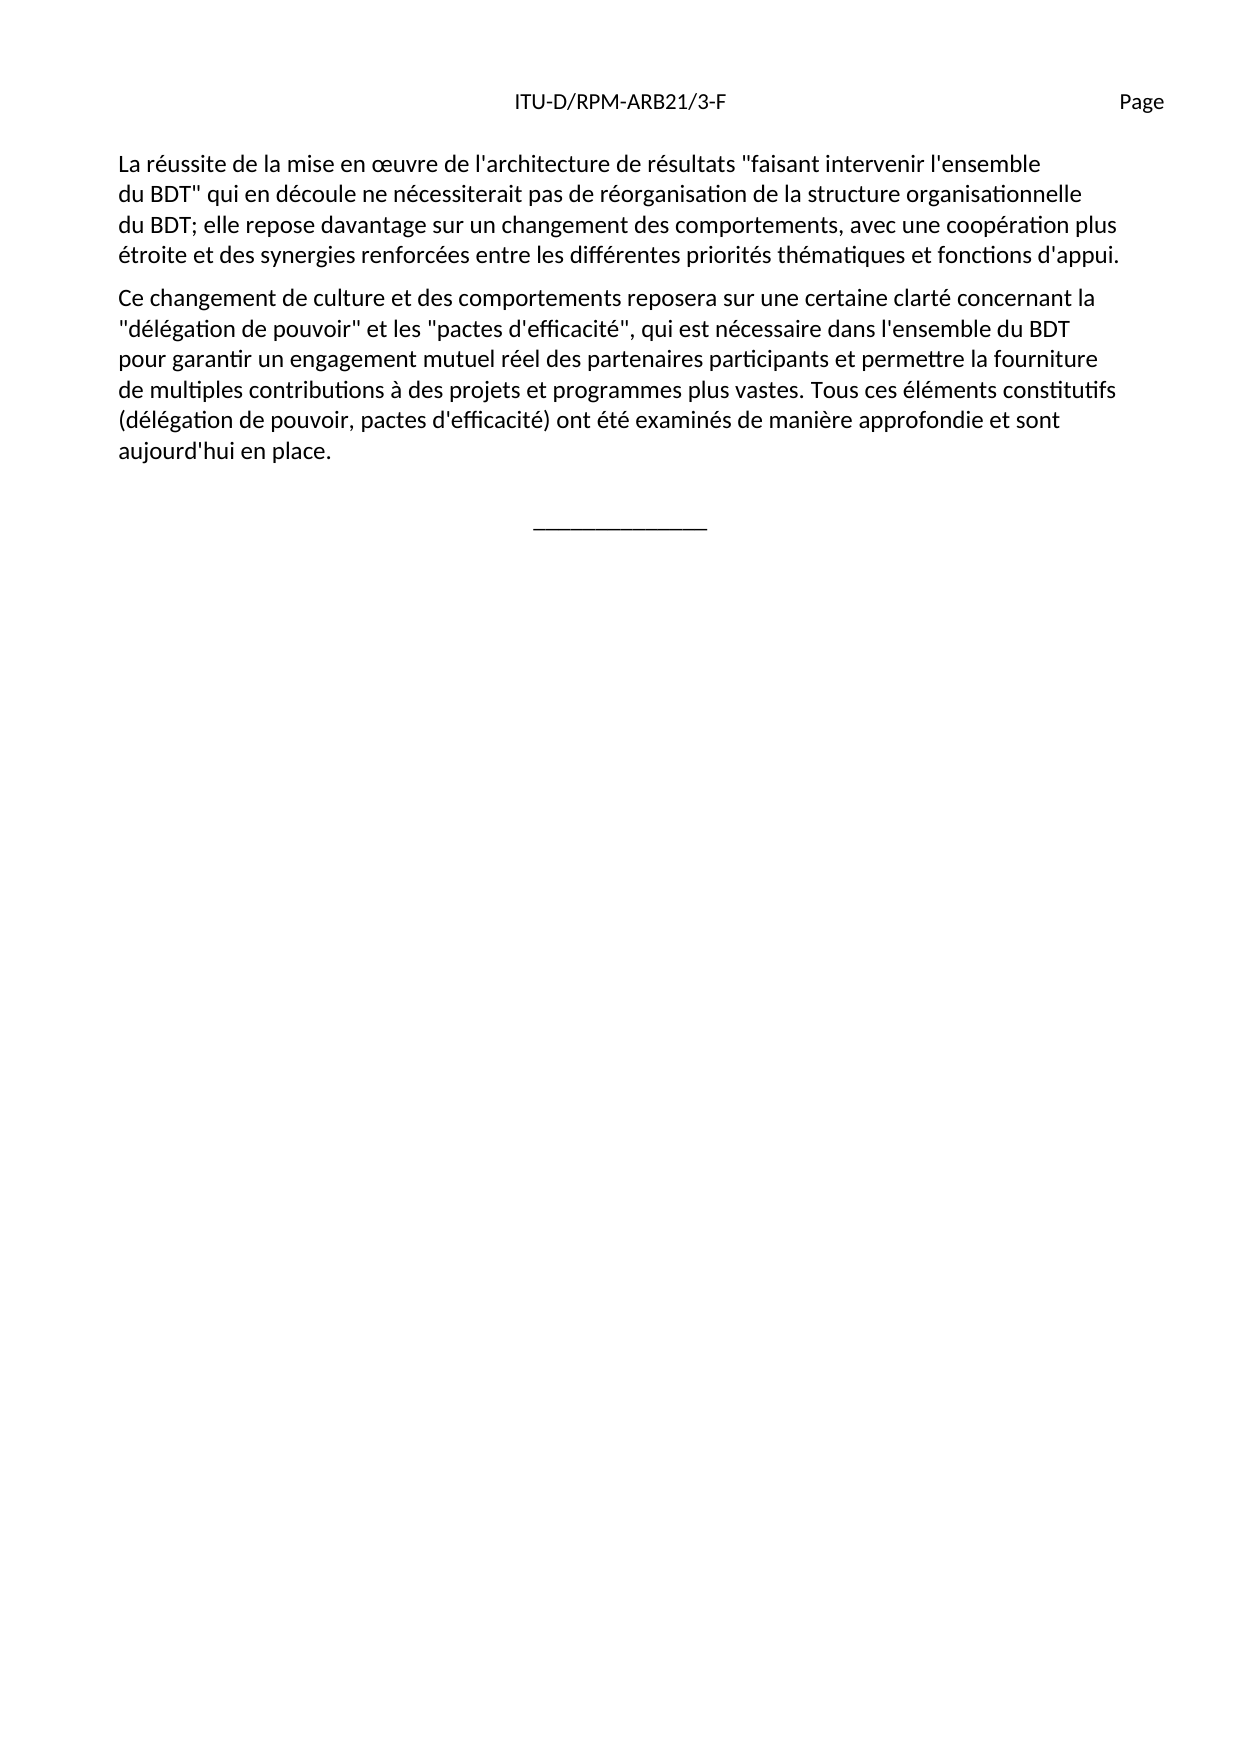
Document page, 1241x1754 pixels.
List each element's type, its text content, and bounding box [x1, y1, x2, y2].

text La réussite de la mise en œuvre de l'architecture de résultats "faisant intervenir l'ensemble du BDT" qui en découle ne nécessiterait pas de réorganisation de la structure organisationnelle du BDT; elle repose davantage sur un changement des comportements, avec une coopération plus étroite et des synergies renforcées entre les différentes priorités thématiques et fonctions d'appui. [118, 148, 1122, 270]
text Ce changement de culture et des comportements reposera sur une certaine clarté concernant la "délégation de pouvoir" et les "pactes d'efficacité", qui est nécessaire dans l'ensemble du BDT pour garantir un engagement mutuel réel des partenaires participants et permettre la fourniture de multiples contributions à des projets et programmes plus vastes. Tous ces éléments constitutifs (délégation de pouvoir, pactes d'efficacité) ont été examinés de manière approfondie et sont aujourd'hui en place. [118, 282, 1122, 465]
text ______________ [118, 503, 1122, 533]
